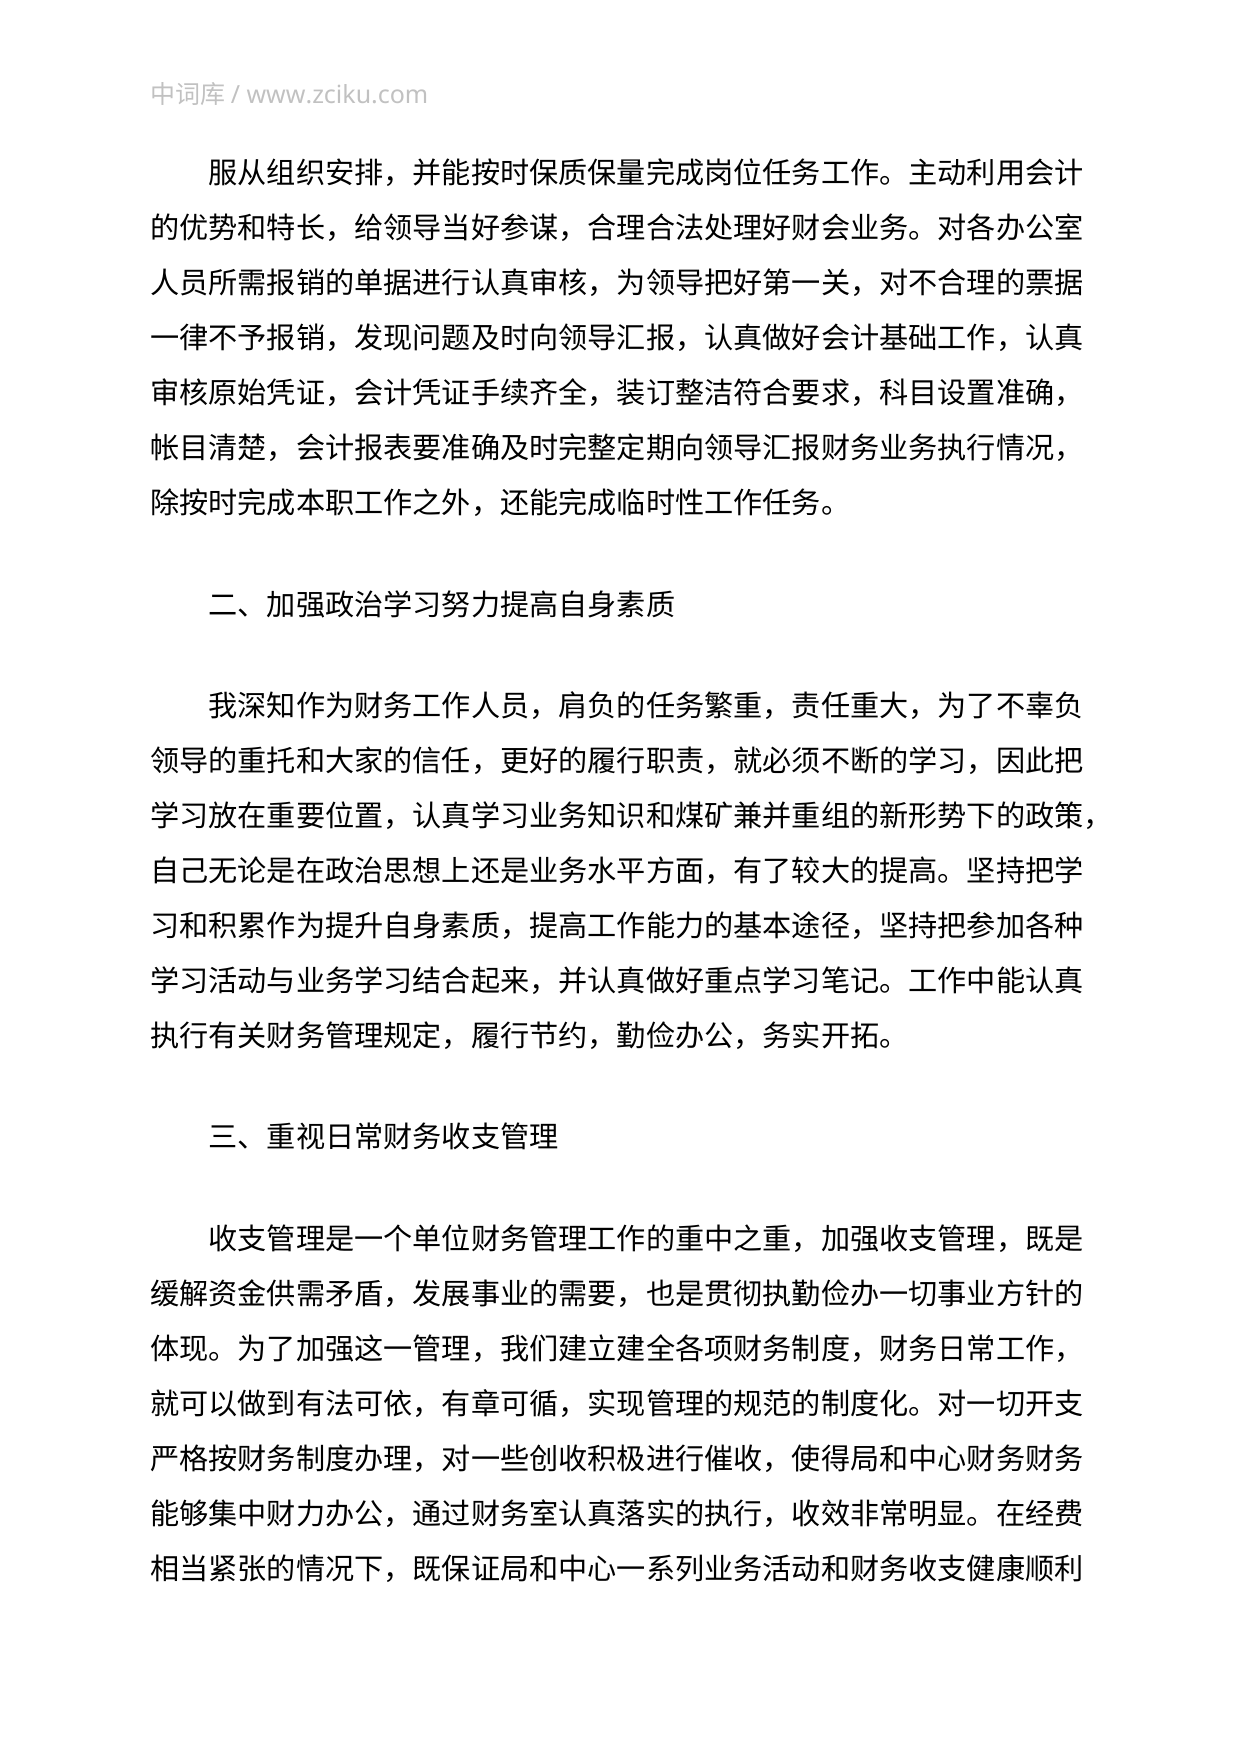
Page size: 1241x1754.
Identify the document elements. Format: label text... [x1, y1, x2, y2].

text 二、加强政治学习努力提高自身素质 [150, 581, 1090, 623]
text 我深知作为财务工作人员，肩负的任务繁重，责任重大，为了不辜负领导的重托和大家的信任，更好的履行职责，就必须不断的学习，因此把学习放在重要位置，认真学习业务知识和煤矿兼并重组的新形势下的政策，自己无论是在政治思想上还是业务水平方面，有了较大的提高。坚持把学习和积累作为提升自身素质，提高工作能力的基本途径，坚持把参加各种学习活动与业务学习结合起来，并认真做好重点学习笔记。工作中能认真执行有关财务管理规定，履行节约，勤俭办公，务实开拓。 [150, 683, 1090, 1054]
text 三、重视日常财务收支管理 [150, 1114, 1090, 1156]
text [150, 1216, 1090, 1587]
text 服从组织安排，并能按时保质保量完成岗位任务工作。主动利用会计的优势和特长，给领导当好参谋，合理合法处理好财会业务。对各办公室人员所需报销的单据进行认真审核，为领导把好第一关，对不合理的票据一律不予报销，发现问题及时向领导汇报，认真做好会计基础工作，认真审核原始凭证，会计凭证手续齐全，装订整洁符合要求，科目设置准确，帐目清楚，会计报表要准确及时完整定期向领导汇报财务业务执行情况，除按时完成本职工作之外，还能完成临时性工作任务。 [150, 150, 1090, 522]
